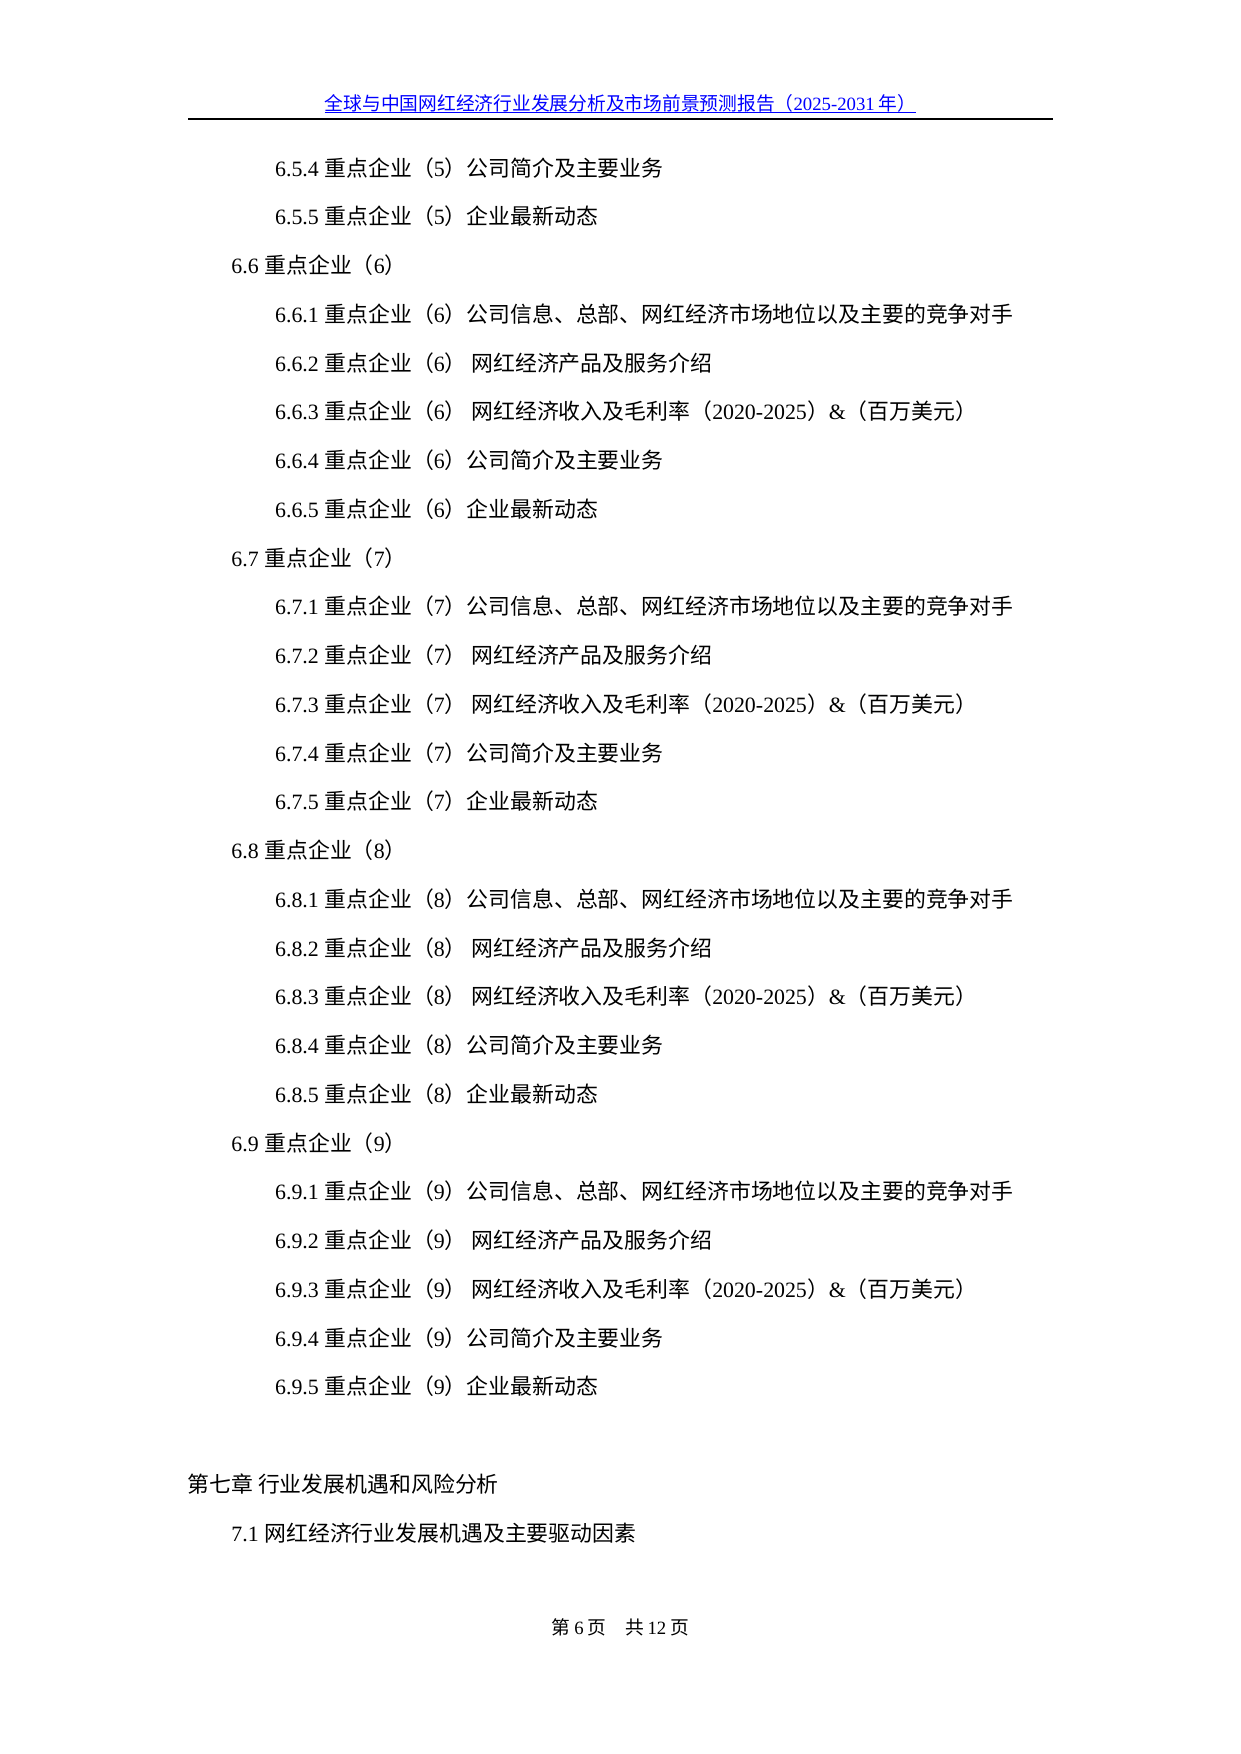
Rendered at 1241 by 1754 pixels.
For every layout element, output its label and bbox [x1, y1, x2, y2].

text [187, 150, 1053, 1548]
